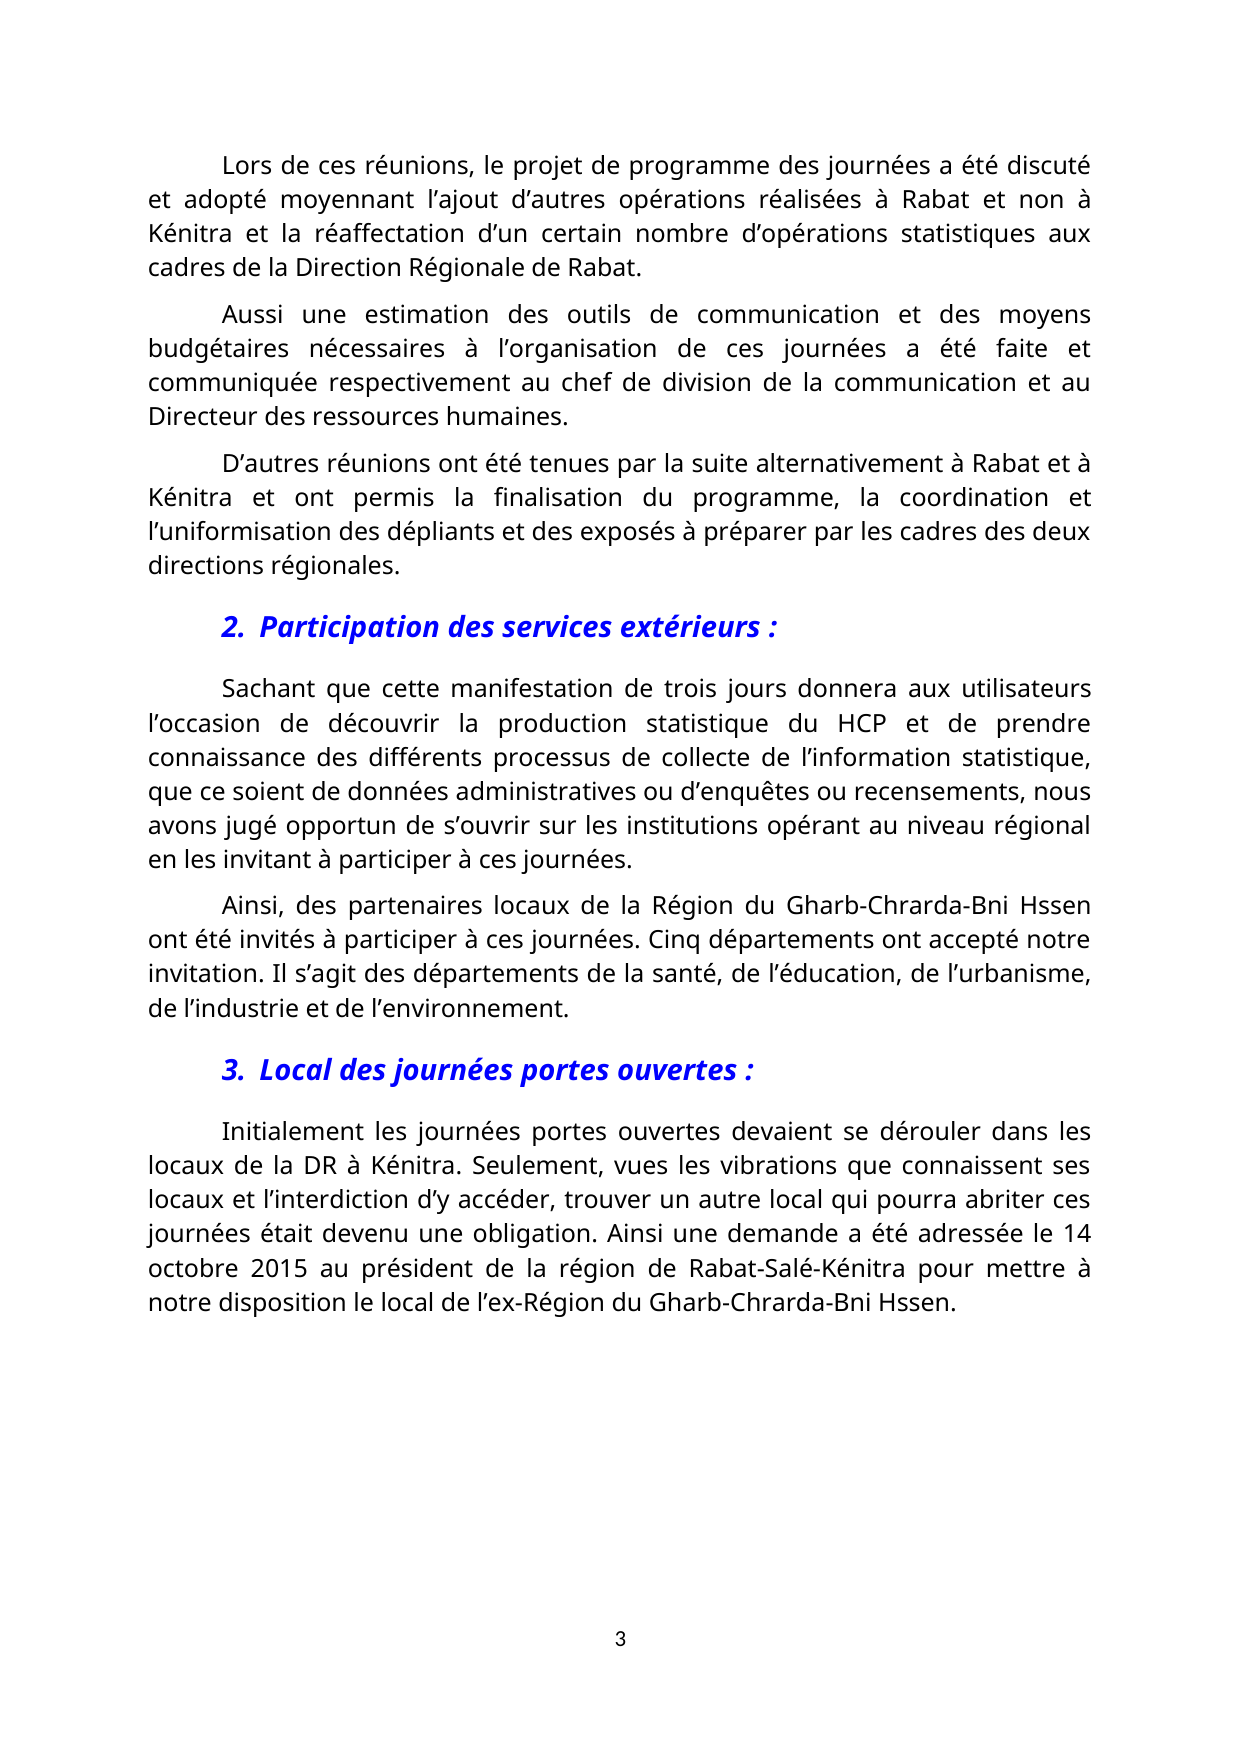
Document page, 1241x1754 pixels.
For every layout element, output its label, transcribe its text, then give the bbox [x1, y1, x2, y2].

text D’autres réunions ont été tenues par la suite alternativement à Rabat et à Kénitra et ont permis la finalisation du programme, la coordination et l’uniformisation des dépliants et des exposés à préparer par les cadres des deux directions régionales. [148, 445, 1092, 581]
list Participation des services extérieurs : [222, 606, 1092, 646]
list Local des journées portes ouvertes : [222, 1049, 1092, 1089]
text Aussi une estimation des outils de communication et des moyens budgétaires nécessaires à l’organisation de ces journées a été faite et communiquée respectivement au chef de division de la communication et au Directeur des ressources humaines. [148, 296, 1092, 433]
text Sachant que cette manifestation de trois jours donnera aux utilisateurs l’occasion de découvrir la production statistique du HCP et de prendre connaissance des différents processus de collecte de l’information statistique, que ce soient de données administratives ou d’enquêtes ou recensements, nous avons jugé opportun de s’ouvrir sur les institutions opérant au niveau régional en les invitant à participer à ces journées. [148, 671, 1092, 876]
text Lors de ces réunions, le projet de programme des journées a été discuté et adopté moyennant l’ajout d’autres opérations réalisées à Rabat et non à Kénitra et la réaffectation d’un certain nombre d’opérations statistiques aux cadres de la Direction Régionale de Rabat. [148, 148, 1092, 284]
text Initialement les journées portes ouvertes devaient se dérouler dans les locaux de la DR à Kénitra. Seulement, vues les vibrations que connaissent ses locaux et l’interdiction d’y accéder, trouver un autre local qui pourra abriter ces journées était devenu une obligation. Ainsi une demande a été adressée le 14 octobre 2015 au président de la région de Rabat-Salé-Kénitra pour mettre à notre disposition le local de l’ex-Région du Gharb-Chrarda-Bni Hssen. [148, 1114, 1092, 1318]
text Ainsi, des partenaires locaux de la Région du Gharb-Chrarda-Bni Hssen ont été invités à participer à ces journées. Cinq départements ont accepté notre invitation. Il s’agit des départements de la santé, de l’éducation, de l’urbanisme, de l’industrie et de l’environnement. [148, 888, 1092, 1024]
